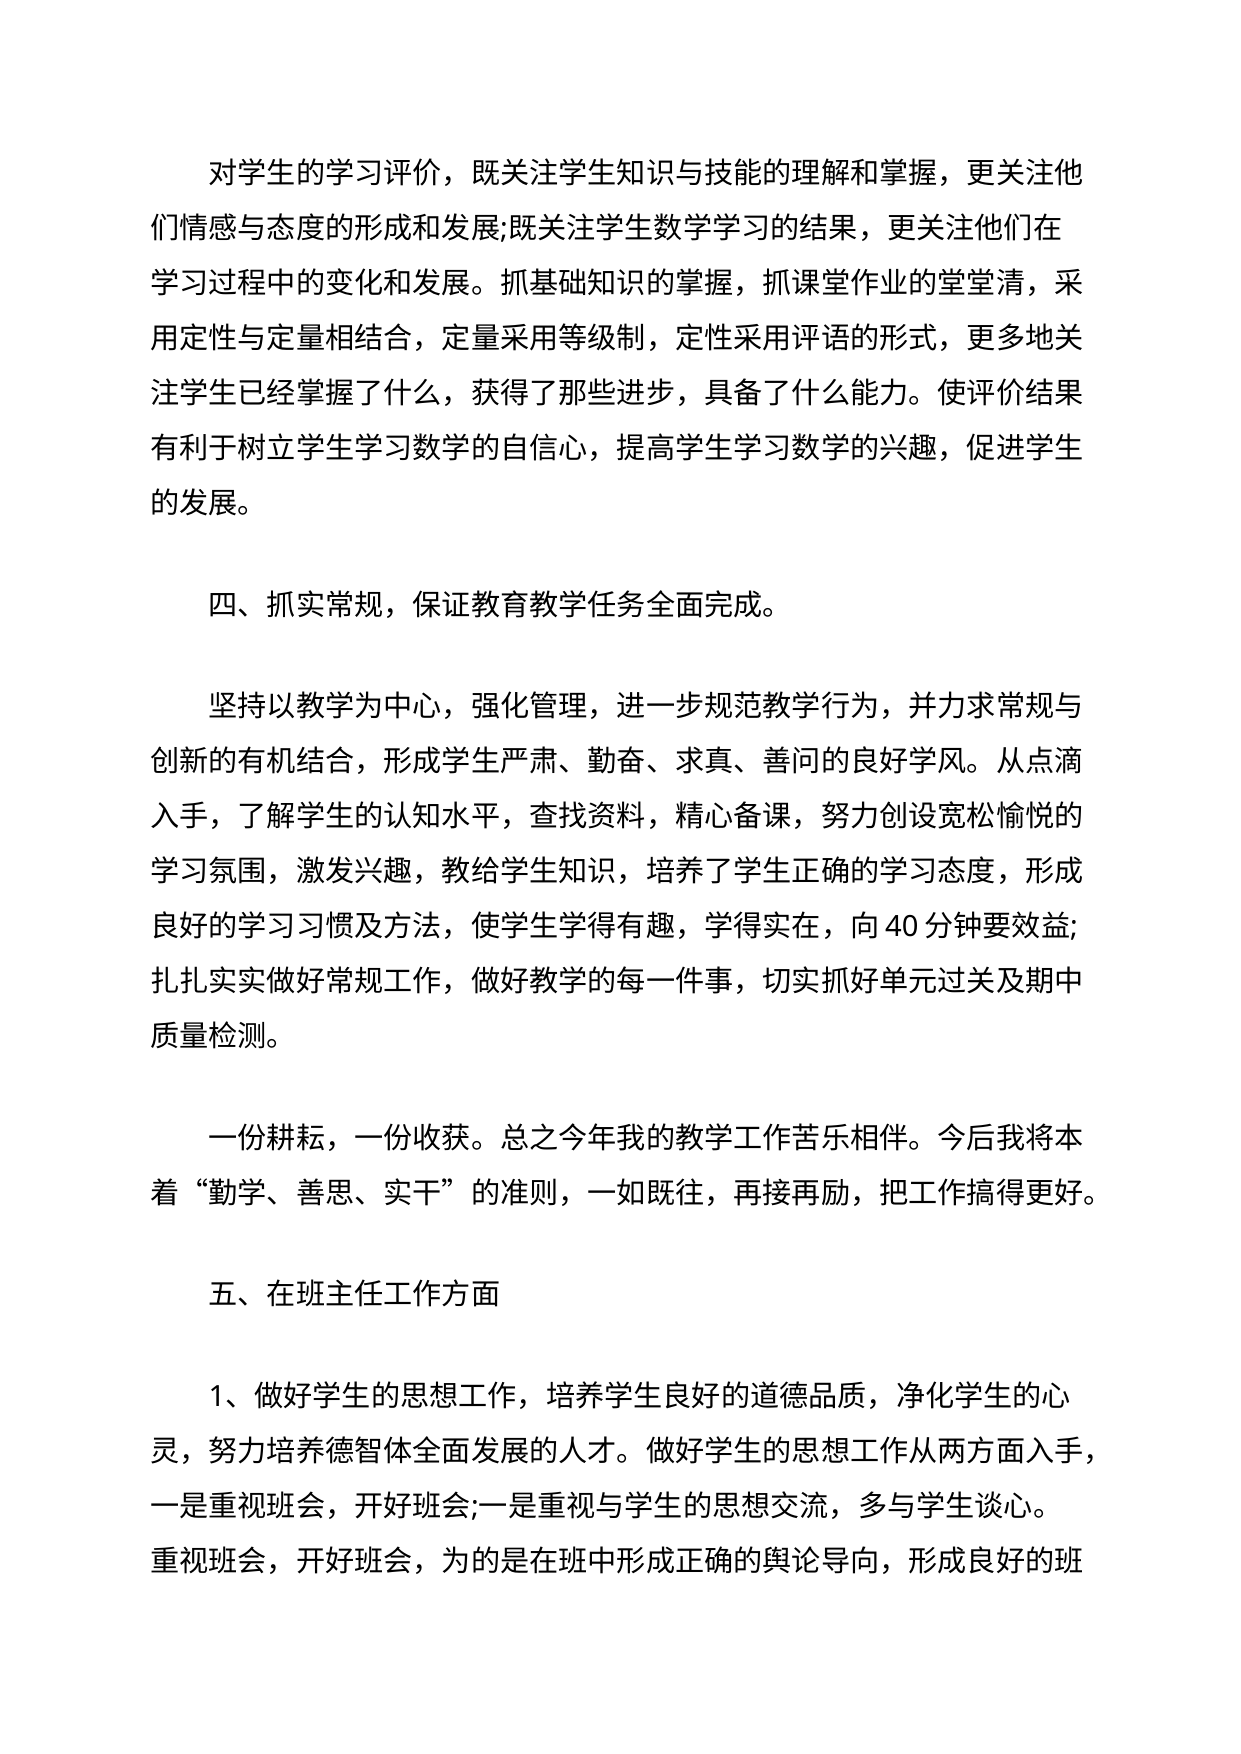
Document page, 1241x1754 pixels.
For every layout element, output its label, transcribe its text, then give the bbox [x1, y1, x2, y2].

text 一份耕耘，一份收获。总之今年我的教学工作苦乐相伴。今后我将本着“勤学、善思、实干”的准则，一如既往，再接再励，把工作搞得更好。 [150, 1114, 1090, 1211]
text 四、抓实常规，保证教育教学任务全面完成。 [150, 581, 1090, 623]
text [150, 1373, 1090, 1580]
text 坚持以教学为中心，强化管理，进一步规范教学行为，并力求常规与创新的有机结合，形成学生严肃、勤奋、求真、善问的良好学风。从点滴入手，了解学生的认知水平，查找资料，精心备课，努力创设宽松愉悦的学习氛围，激发兴趣，教给学生知识，培养了学生正确的学习态度，形成良好的学习习惯及方法，使学生学得有趣，学得实在，向40分钟要效益;扎扎实实做好常规工作，做好教学的每一件事，切实抓好单元过关及期中质量检测。 [150, 683, 1090, 1055]
text 五、在班主任工作方面 [150, 1271, 1090, 1313]
text 对学生的学习评价，既关注学生知识与技能的理解和掌握，更关注他们情感与态度的形成和发展;既关注学生数学学习的结果，更关注他们在学习过程中的变化和发展。抓基础知识的掌握，抓课堂作业的堂堂清，采用定性与定量相结合，定量采用等级制，定性采用评语的形式，更多地关注学生已经掌握了什么，获得了那些进步，具备了什么能力。使评价结果有利于树立学生学习数学的自信心，提高学生学习数学的兴趣，促进学生的发展。 [150, 150, 1090, 522]
